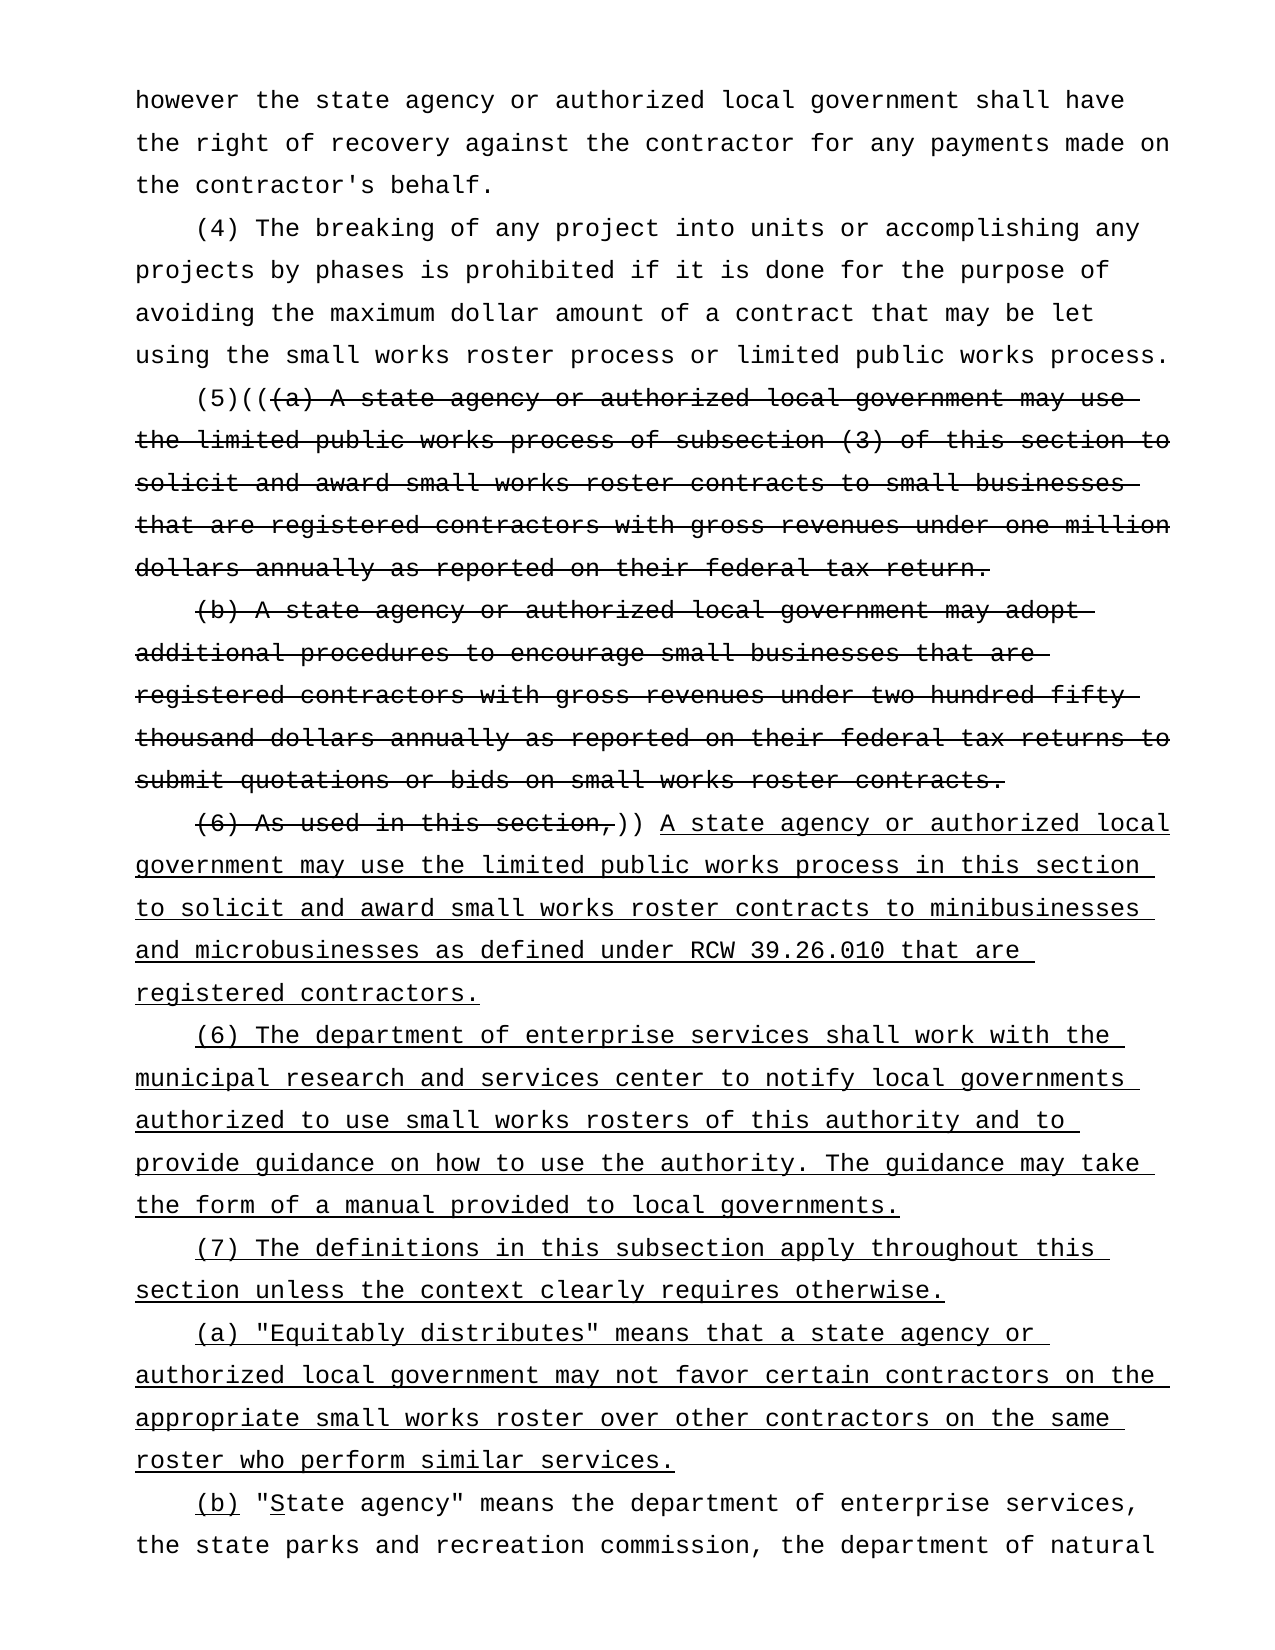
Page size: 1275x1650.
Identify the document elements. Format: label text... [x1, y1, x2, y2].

text (5)(((a) A state agency or authorized local government may use the limited public works process of subsection (3) of this section to solicit and award small works roster contracts to small businesses that are registered contractors with gross revenues under one million dollars annually as reported on their federal tax return. [135, 443, 1170, 526]
text (5)(((a) A state agency or authorized local government may use the limited public works process of subsection (3) of this section to solicit and award small works roster contracts to small businesses that are registered contractors with gross revenues under one million dollars annually as reported on their federal tax return. [135, 372, 1170, 441]
text (b) A state agency or authorized local government may adopt additional procedures to encourage small businesses that are registered contractors with gross revenues under two hundred fifty thousand dollars annually as reported on their federal tax returns to submit quotations or bids on small works roster contracts. [135, 741, 1170, 797]
text (6) As used in this section,)) A state agency or authorized local government may use the limited public works process in this section to solicit and award small works roster contracts to minibusinesses and microbusinesses as defined under RCW 39.26.010 that are registered contractors. [135, 797, 1170, 1010]
text (a) "Equitably distributes" means that a state agency or authorized local government may not favor certain contractors on the appropriate small works roster over other contractors on the same roster who perform similar services. [135, 1307, 1170, 1386]
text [135, 1477, 1170, 1562]
text (5)(((a) A state agency or authorized local government may use the limited public works process of subsection (3) of this section to solicit and award small works roster contracts to small businesses that are registered contractors with gross revenues under one million dollars annually as reported on their federal tax return. [135, 528, 1170, 585]
text (b) A state agency or authorized local government may adopt additional procedures to encourage small businesses that are registered contractors with gross revenues under two hundred fifty thousand dollars annually as reported on their federal tax returns to submit quotations or bids on small works roster contracts. [135, 585, 1170, 739]
text (7) The definitions in this subsection apply throughout this section unless the context clearly requires otherwise. [135, 1222, 1170, 1307]
text (6) The department of enterprise services shall work with the municipal research and services center to notify local governments authorized to use small works rosters of this authority and to provide guidance on how to use the authority. The guidance may take the form of a manual provided to local governments. [135, 1010, 1170, 1222]
text (a) "Equitably distributes" means that a state agency or authorized local government may not favor certain contractors on the appropriate small works roster over other contractors on the same roster who perform similar services. [135, 1388, 1170, 1477]
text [135, 75, 1170, 202]
text (4) The breaking of any project into units or accomplishing any projects by phases is prohibited if it is done for the purpose of avoiding the maximum dollar amount of a contract that may be let using the small works roster process or limited public works process. [135, 202, 1170, 372]
